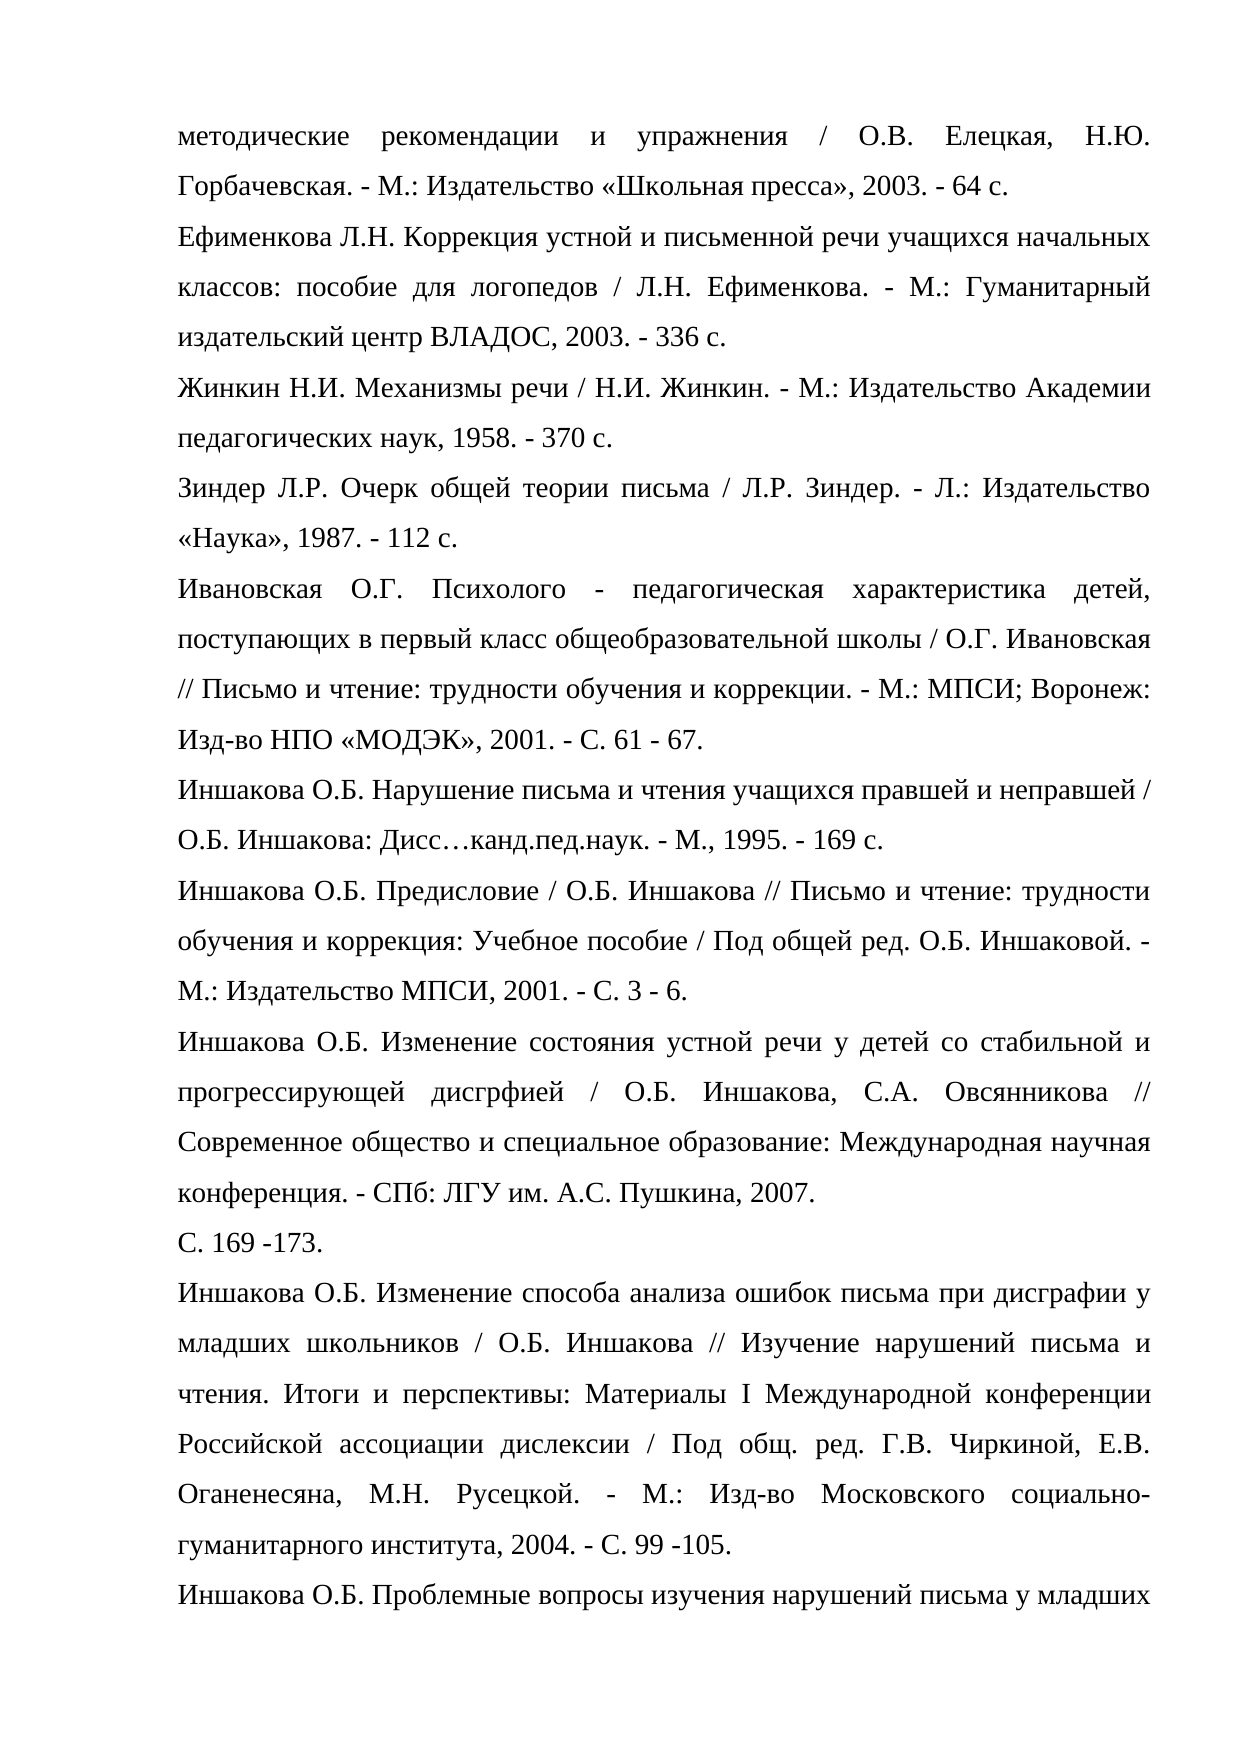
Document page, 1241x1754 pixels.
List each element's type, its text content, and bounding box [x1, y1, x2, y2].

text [177, 118, 1152, 202]
text Ивановская О.Г. Психолого - педагогическая характеристика детей, поступающих в первый класс общеобразовательной школы / О.Г. Ивановская // Письмо и чтение: трудности обучения и коррекции. - М.: МПСИ; Воронеж: Изд-во НПО «МОДЭК», 2001. - С. 61 - 67. [177, 571, 1152, 755]
text Иншакова О.Б. Изменение способа анализа ошибок письма при дисграфии у младших школьников / О.Б. Иншакова // Изучение нарушений письма и чтения. Итоги и перспективы: Материалы I Международной конференции Российской ассоциации дислексии / Под общ. ред. Г.В. Чиркиной, Е.В. Оганенесяна, М.Н. Русецкой. - М.: Изд-во Московского социально-гуманитарного института, 2004. - С. 99 -105. [177, 1275, 1152, 1560]
text Иншакова О.Б. Нарушение письма и чтения учащихся правшей и неправшей / О.Б. Иншакова: Дисс…канд.пед.наук. - М., 1995. - 169 с. [177, 772, 1152, 856]
text С. 169 -173. [177, 1225, 1152, 1258]
text Зиндер Л.Р. Очерк общей теории письма / Л.Р. Зиндер. - Л.: Издательство «Наука», 1987. - 112 с. [177, 470, 1152, 554]
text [177, 1577, 1152, 1611]
text Иншакова О.Б. Изменение состояния устной речи у детей со стабильной и прогрессирующей дисгрфией / О.Б. Иншакова, С.А. Овсянникова // Современное общество и специальное образование: Международная научная конференция. - СПб: ЛГУ им. А.С. Пушкина, 2007. [177, 1024, 1152, 1208]
text Жинкин Н.И. Механизмы речи / Н.И. Жинкин. - М.: Издательство Академии педагогических наук, 1958. - 370 с. [177, 370, 1152, 453]
text Иншакова О.Б. Предисловие / О.Б. Иншакова // Письмо и чтение: трудности обучения и коррекция: Учебное пособие / Под общей ред. О.Б. Иншаковой. - М.: Издательство МПСИ, 2001. - С. 3 - 6. [177, 873, 1152, 1007]
text Ефименкова Л.Н. Коррекция устной и письменной речи учащихся начальных классов: пособие для логопедов / Л.Н. Ефименкова. - М.: Гуманитарный издательский центр ВЛАДОС, 2003. - 336 с. [177, 219, 1152, 353]
